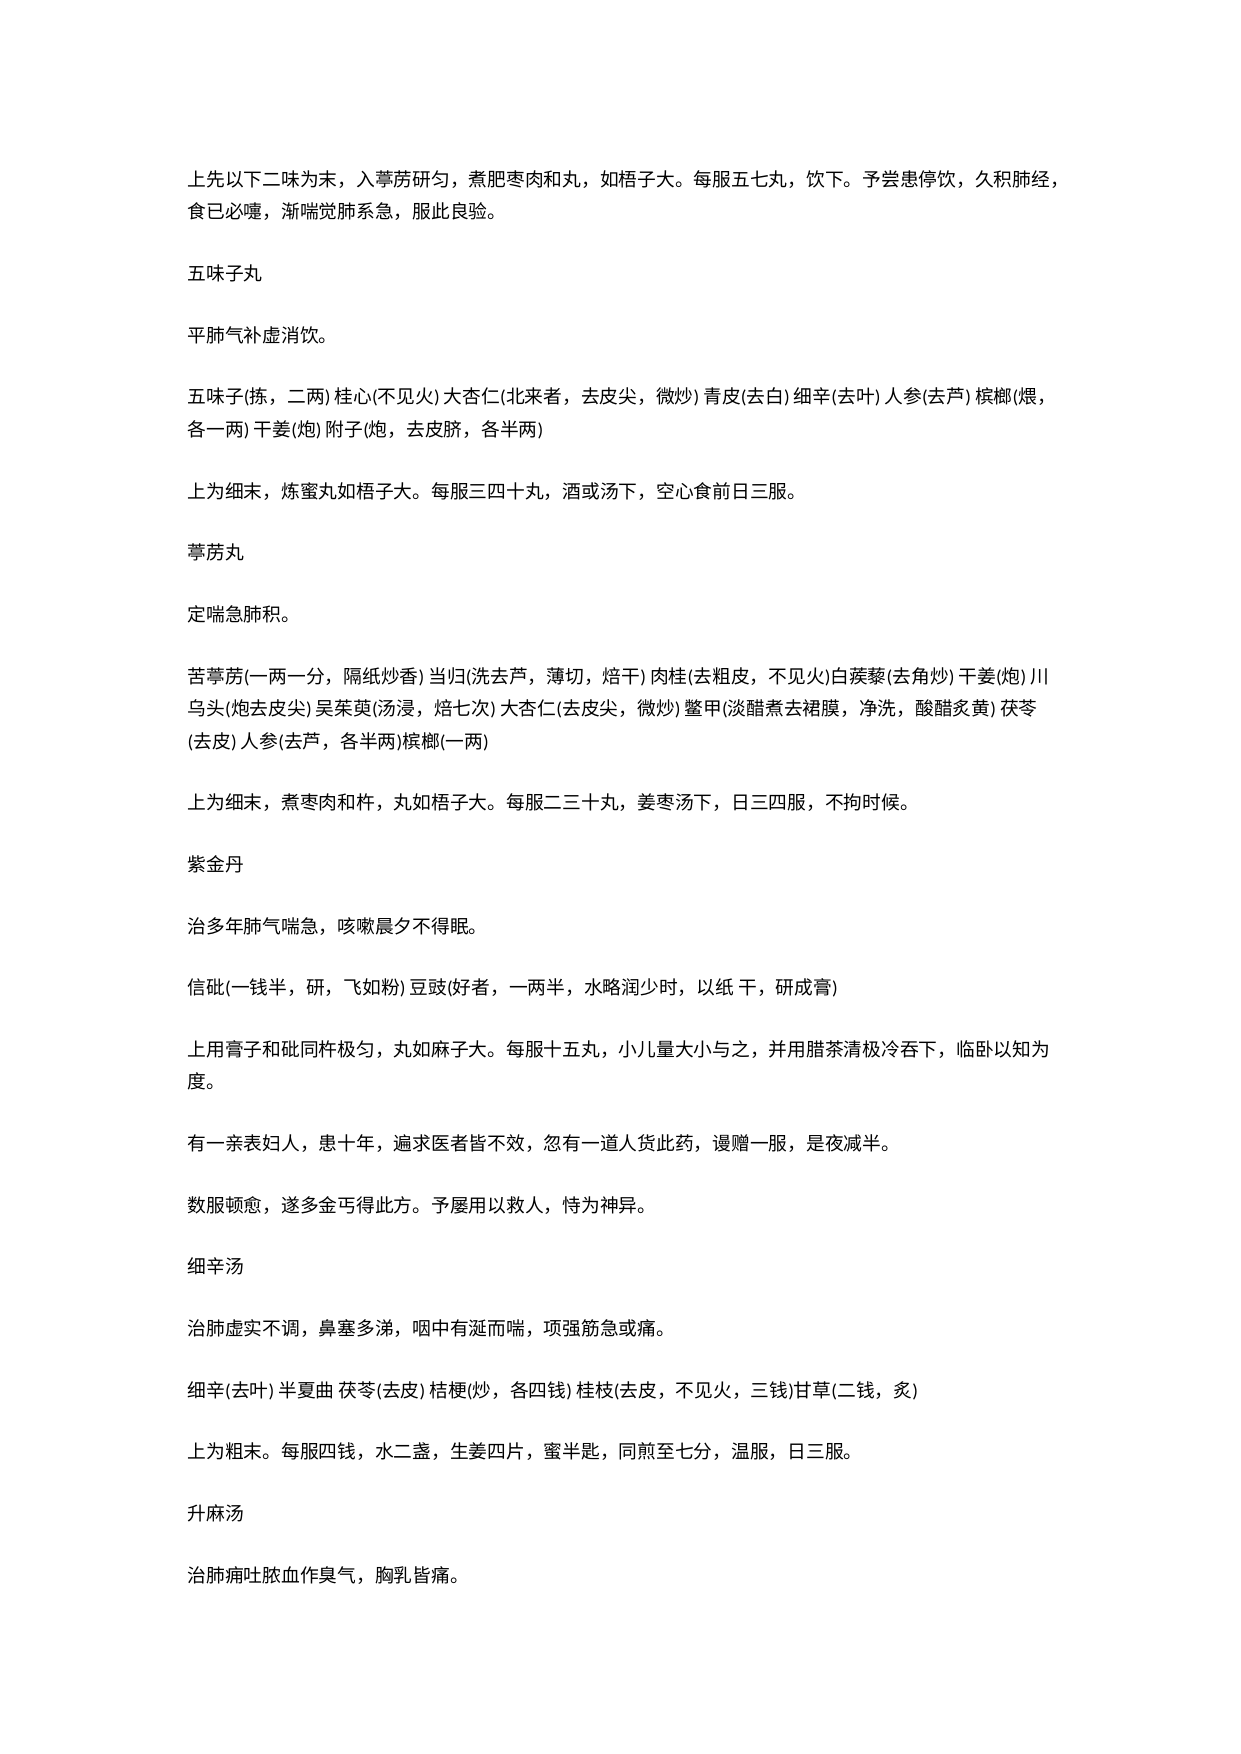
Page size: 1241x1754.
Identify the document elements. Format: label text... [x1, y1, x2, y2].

text 定喘急肺积。 [187, 597, 1053, 629]
text 上为细末，炼蜜丸如梧子大。每服三四十丸，酒或汤下，空心食前日三服。 [187, 474, 1053, 506]
text 升麻汤 [187, 1496, 1053, 1529]
text 上先以下二味为末，入葶苈研匀，煮肥枣肉和丸，如梧子大。每服五七丸，饮下。予尝患停饮，久积肺经，食已必嚏，渐喘觉肺系急，服此良验。 [187, 162, 1053, 227]
text 治肺痈吐脓血作臭气，胸乳皆痛。 [187, 1558, 1053, 1590]
text 上为细末，煮枣肉和杵，丸如梧子大。每服二三十丸，姜枣汤下，日三四服，不拘时候。 [187, 785, 1053, 818]
text 五味子(拣，二两) 桂心(不见火) 大杏仁(北来者，去皮尖，微炒) 青皮(去白) 细辛(去叶) 人参(去芦) 槟榔(煨，各一两) 干姜(炮) 附子(炮，去皮脐，各半两) [187, 379, 1053, 444]
text 紫金丹 [187, 847, 1053, 879]
text 信砒(一钱半，研，飞如粉) 豆豉(好者，一两半，水略润少时，以纸 干，研成膏) [187, 970, 1053, 1003]
text 细辛汤 [187, 1249, 1053, 1282]
text 治肺虚实不调，鼻塞多涕，咽中有涎而喘，项强筋急或痛。 [187, 1311, 1053, 1344]
text 苦葶苈(一两一分，隔纸炒香) 当归(洗去芦，薄切，焙干) 肉桂(去粗皮，不见火)白蒺藜(去角炒) 干姜(炮) 川乌头(炮去皮尖) 吴茱萸(汤浸，焙七次) 大杏仁(去皮尖，微炒) 鳖甲(淡醋煮去裙膜，净洗，酸醋炙黄) 茯苓(去皮) 人参(去芦，各半两)槟榔(一两) [187, 659, 1053, 756]
text 上为粗末。每服四钱，水二盏，生姜四片，蜜半匙，同煎至七分，温服，日三服。 [187, 1434, 1053, 1467]
text 治多年肺气喘急，咳嗽晨夕不得眠。 [187, 909, 1053, 941]
text 细辛(去叶) 半夏曲 茯苓(去皮) 桔梗(炒，各四钱) 桂枝(去皮，不见火，三钱)甘草(二钱，炙) [187, 1373, 1053, 1405]
text 平肺气补虚消饮。 [187, 318, 1053, 350]
text 葶苈丸 [187, 535, 1053, 568]
text 有一亲表妇人，患十年，遍求医者皆不效，忽有一道人货此药，谩赠一服，是夜减半。 [187, 1126, 1053, 1159]
text 数服顿愈，遂多金丐得此方。予屡用以救人，恃为神异。 [187, 1188, 1053, 1220]
text 五味子丸 [187, 256, 1053, 289]
text 上用膏子和砒同杵极匀，丸如麻子大。每服十五丸，小儿量大小与之，并用腊茶清极冷吞下，临卧以知为度。 [187, 1032, 1053, 1097]
